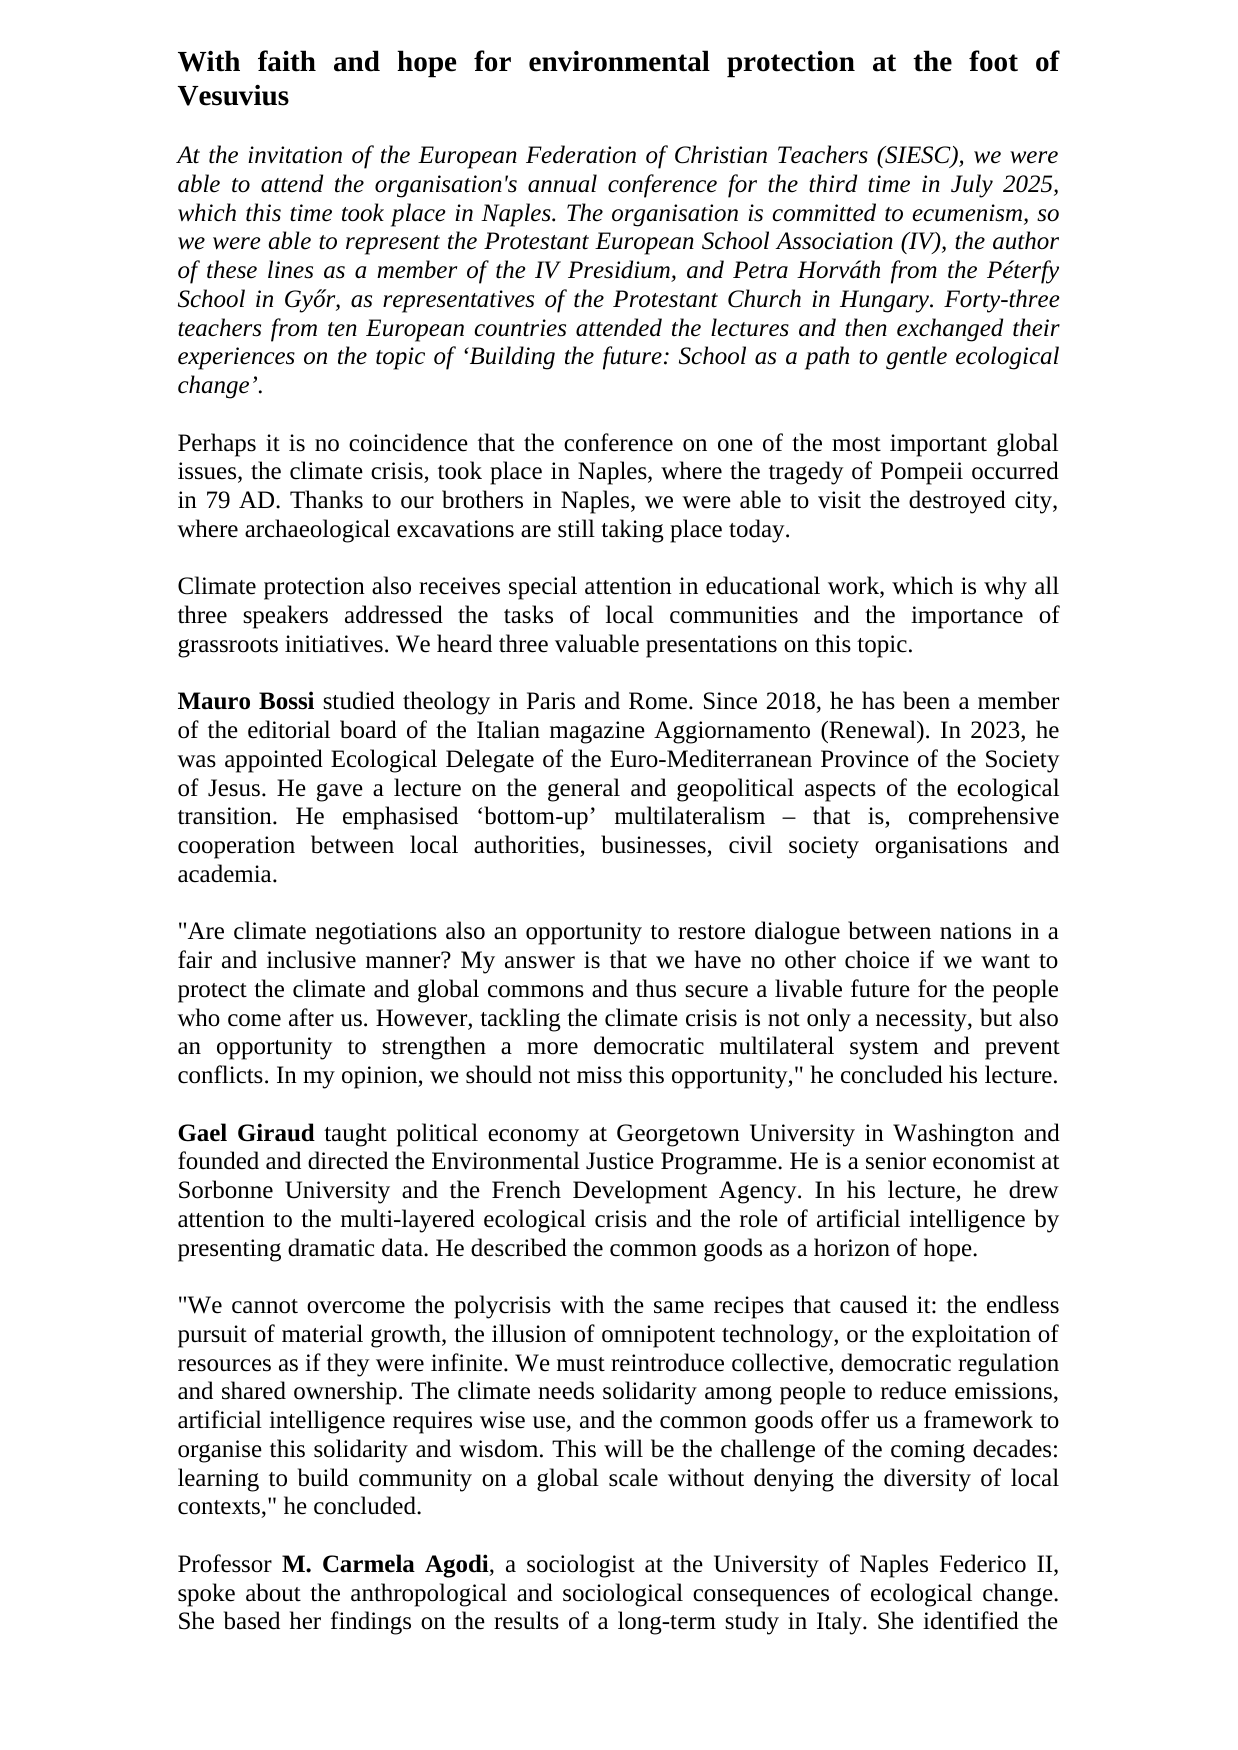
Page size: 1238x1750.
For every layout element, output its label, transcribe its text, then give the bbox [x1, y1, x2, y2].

text Climate protection also receives special attention in educational work, which is why all three speakers addressed the tasks of local communities and the importance of grassroots initiatives. We heard three valuable presentations on this topic. [177, 571, 1060, 658]
text With faith and hope for environmental protection at the foot of Vesuvius [177, 44, 1060, 111]
text Perhaps it is no coincidence that the conference on one of the most important global issues, the climate crisis, took place in Naples, where the tragedy of Pompeii occurred in 79 AD. Thanks to our brothers in Naples, we were able to visit the destroyed city, where archaeological excavations are still taking place today. [177, 428, 1060, 543]
text "Are climate negotiations also an opportunity to restore dialogue between nations in a fair and inclusive manner? My answer is that we have no other choice if we want to protect the climate and global commons and thus secure a livable future for the people who come after us. However, tackling the climate crisis is not only a necessity, but also an opportunity to strengthen a more democratic multilateral system and prevent conflicts. In my opinion, we should not miss this opportunity," he concluded his lecture. [177, 916, 1060, 1089]
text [177, 1549, 1060, 1635]
text "We cannot overcome the polycrisis with the same recipes that caused it: the endless pursuit of material growth, the illusion of omnipotent technology, or the exploitation of resources as if they were infinite. We must reintroduce collective, democratic regulation and shared ownership. The climate needs solidarity among people to reduce emissions, artificial intelligence requires wise use, and the common goods offer us a framework to organise this solidarity and wisdom. This will be the challenge of the coming decades: learning to build community on a global scale without denying the diversity of local contexts," he concluded. [177, 1290, 1060, 1520]
text Gael Giraud taught political economy at Georgetown University in Washington and founded and directed the Environmental Justice Programme. He is a senior economist at Sorbonne University and the French Development Agency. In his lecture, he drew attention to the multi-layered ecological crisis and the role of artificial intelligence by presenting dramatic data. He described the common goods as a horizon of hope. [177, 1118, 1060, 1261]
text Mauro Bossi studied theology in Paris and Rome. Since 2018, he has been a member of the editorial board of the Italian magazine Aggiornamento (Renewal). In 2023, he was appointed Ecological Delegate of the Euro-Mediterranean Province of the Society of Jesus. He gave a lecture on the general and geopolitical aspects of the ecological transition. He emphasised ‘bottom-up’ multilateralism – that is, comprehensive cooperation between local authorities, businesses, civil society organisations and academia. [177, 686, 1060, 888]
text At the invitation of the European Federation of Christian Teachers (SIESC), we were able to attend the organisation's annual conference for the third time in July 2025, which this time took place in Naples. The organisation is committed to ecumenism, so we were able to represent the Protestant European School Association (IV), the author of these lines as a member of the IV Presidium, and Petra Horváth from the Péterfy School in Győr, as representatives of the Protestant Church in Hungary. Forty-three teachers from ten European countries attended the lectures and then exchanged their experiences on the topic of ‘Building the future: School as a path to gentle ecological change’. [177, 140, 1060, 399]
